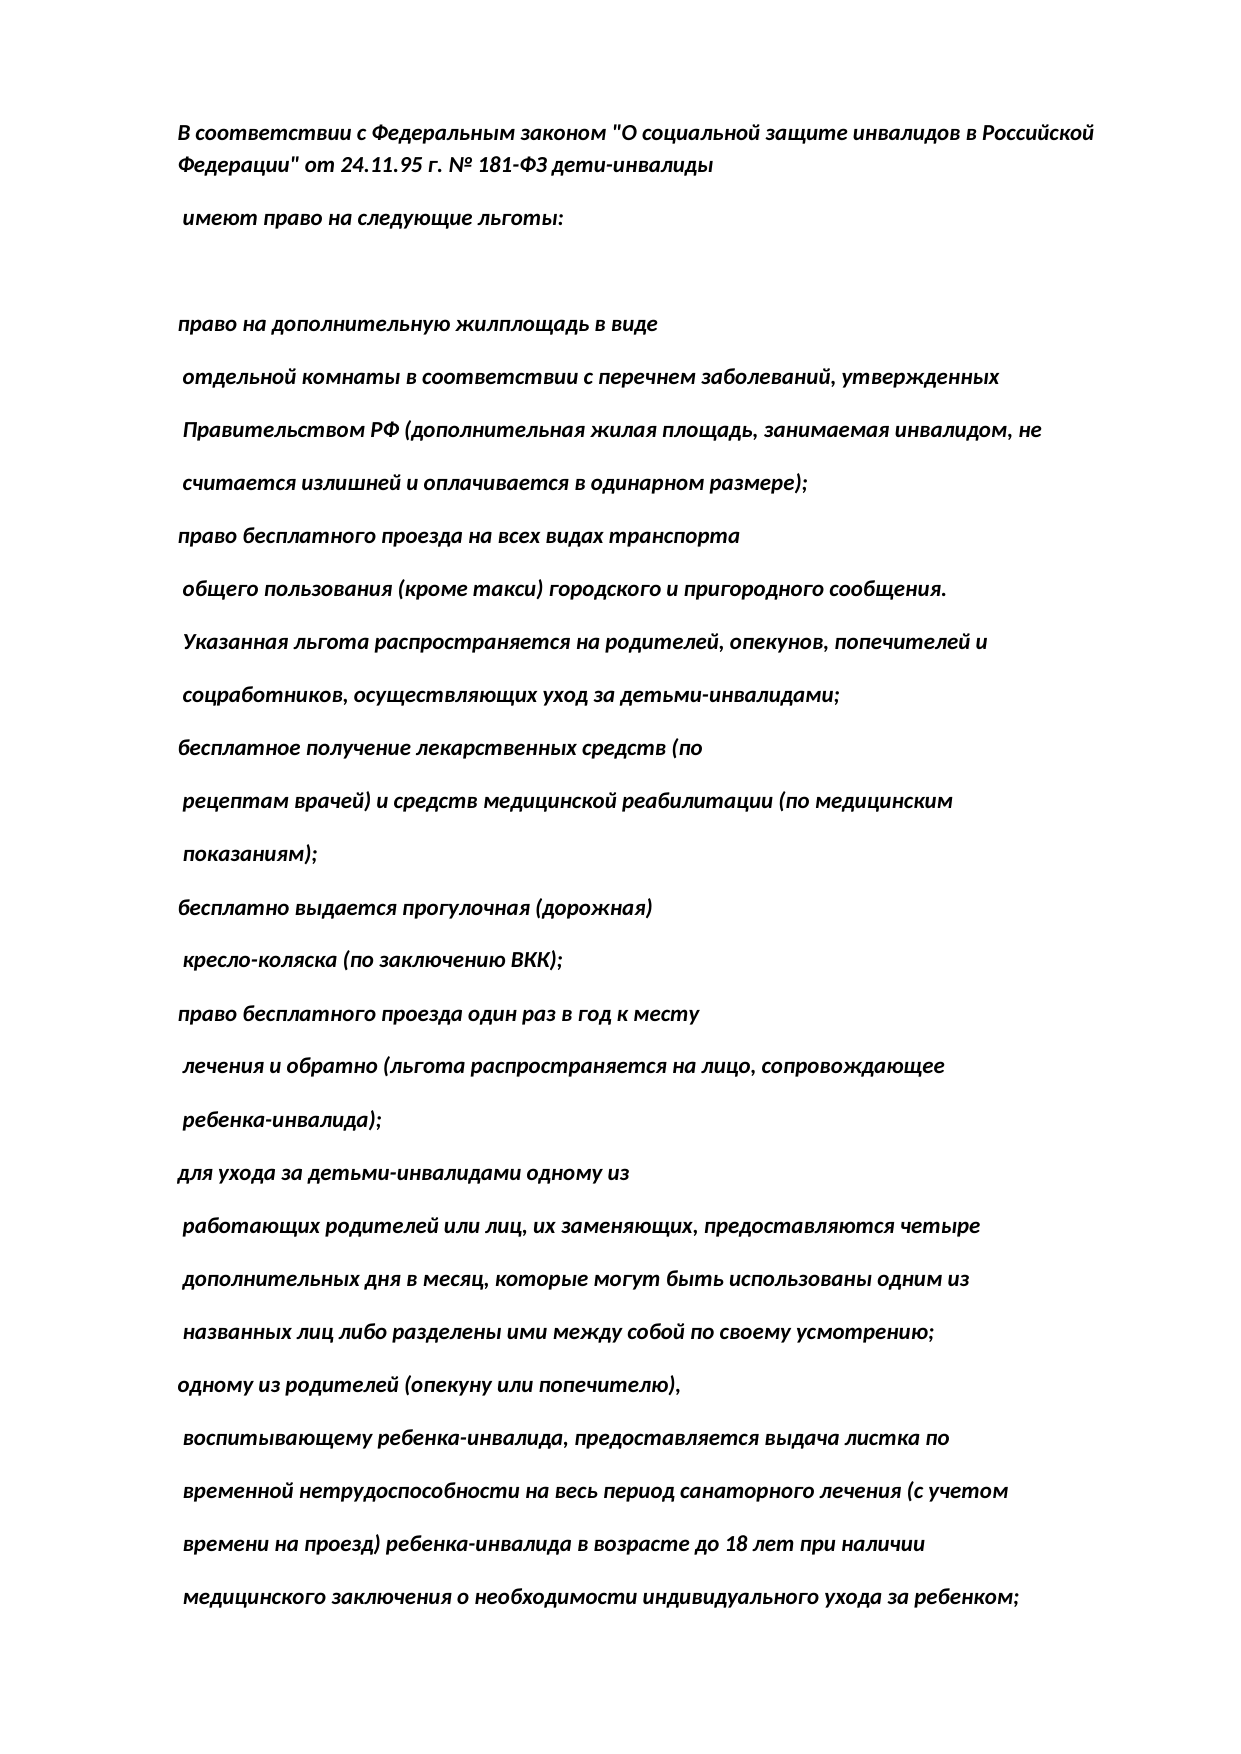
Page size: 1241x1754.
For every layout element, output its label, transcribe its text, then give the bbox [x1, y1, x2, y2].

text имеют право на следующие льготы: [177, 203, 1152, 231]
text воспитывающему ребенка-инвалида, предоставляется выдача листка по [177, 1423, 1152, 1451]
text общего пользования (кроме такси) городского и пригородного сообщения. [177, 574, 1152, 602]
text одному из родителей (опекуну или попечителю), [177, 1370, 1152, 1398]
text считается излишней и оплачивается в одинарном размере); [177, 468, 1152, 496]
text медицинского заключения о необходимости индивидуального ухода за ребенком; [177, 1582, 1152, 1610]
text бесплатное получение лекарственных средств (по [177, 733, 1152, 762]
text для ухода за детьми-инвалидами одному из [177, 1158, 1152, 1186]
text работающих родителей или лиц, их заменяющих, предоставляются четыре [177, 1211, 1152, 1239]
text времени на проезд) ребенка-инвалида в возрасте до 18 лет при наличии [177, 1529, 1152, 1557]
text В соответствии с Федеральным законом "О социальной защите инвалидов в Российской Федерации" от 24.11.95 г. № 181-ФЗ дети-инвалиды [177, 118, 1152, 178]
text соцработников, осуществляющих уход за детьми-инвалидами; [177, 681, 1152, 708]
text временной нетрудоспособности на весь период санаторного лечения (с учетом [177, 1476, 1152, 1504]
text названных лиц либо разделены ими между собой по своему усмотрению; [177, 1317, 1152, 1345]
text кресло-коляска (по заключению ВКК); [177, 946, 1152, 974]
text Правительством РФ (дополнительная жилая площадь, занимаемая инвалидом, не [177, 415, 1152, 443]
text рецептам врачей) и средств медицинской реабилитации (по медицинским [177, 787, 1152, 814]
text дополнительных дня в месяц, которые могут быть использованы одним из [177, 1264, 1152, 1292]
text лечения и обратно (льгота распространяется на лицо, сопровождающее [177, 1052, 1152, 1080]
text показаниям); [177, 839, 1152, 868]
text право бесплатного проезда на всех видах транспорта [177, 521, 1152, 549]
text право на дополнительную жилплощадь в виде [177, 309, 1152, 337]
text отдельной комнаты в соответствии с перечнем заболеваний, утвержденных [177, 362, 1152, 390]
text бесплатно выдается прогулочная (дорожная) [177, 893, 1152, 921]
text ребенка-инвалида); [177, 1105, 1152, 1133]
text Указанная льгота распространяется на родителей, опекунов, попечителей и [177, 627, 1152, 656]
text право бесплатного проезда один раз в год к месту [177, 999, 1152, 1027]
